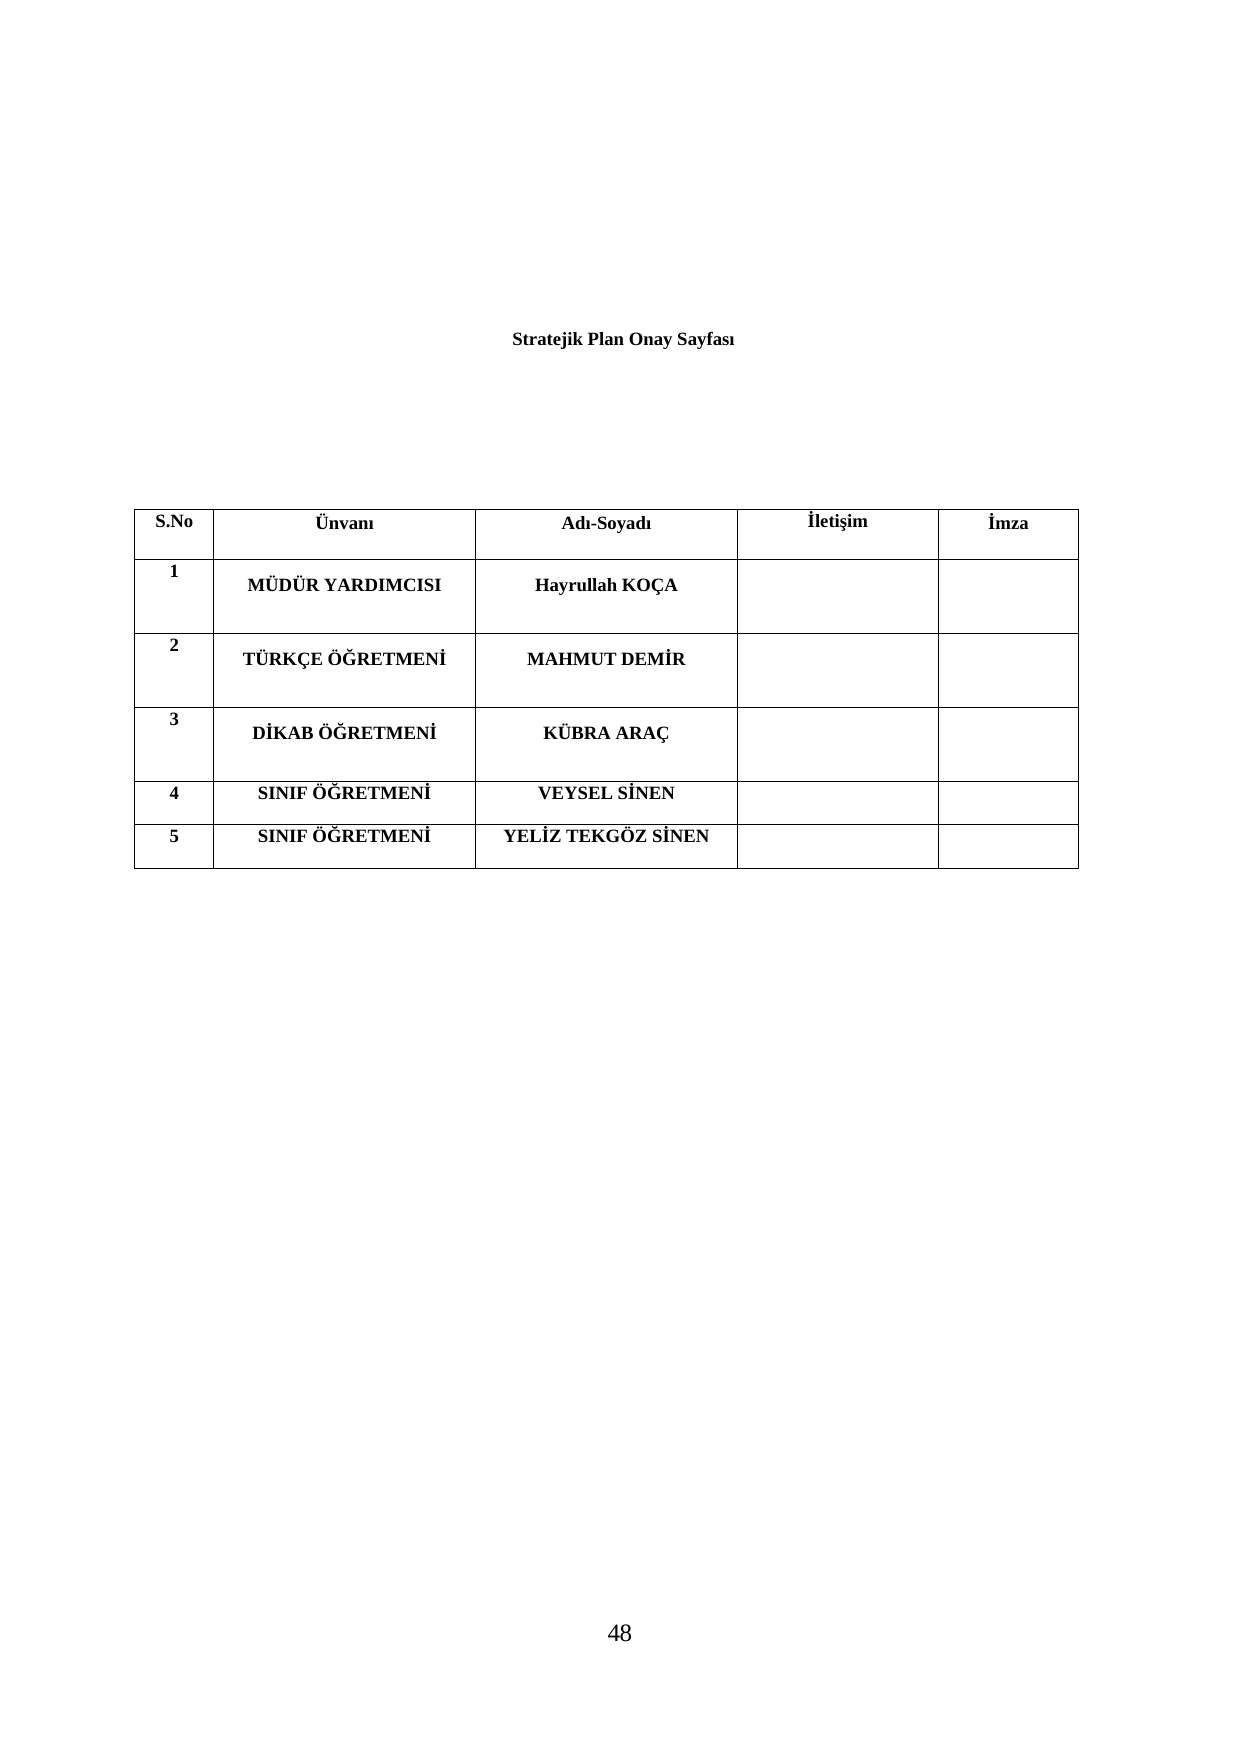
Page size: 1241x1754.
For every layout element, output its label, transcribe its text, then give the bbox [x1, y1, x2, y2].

table_cell 4 [135, 782, 213, 824]
table_cell YELİZ TEKGÖZ SİNEN [476, 825, 737, 868]
table_cell Hayrullah KOÇA [476, 560, 737, 633]
table_header Adı-Soyadı [476, 510, 737, 559]
table_cell KÜBRA ARAÇ [476, 708, 737, 781]
table_header Ünvanı [214, 510, 475, 559]
table_cell [738, 634, 938, 707]
table_cell [939, 825, 1078, 868]
table_cell [939, 782, 1078, 824]
table_header İmza [939, 510, 1078, 559]
table_cell DİKAB ÖĞRETMENİ [214, 708, 475, 781]
table_cell MÜDÜR YARDIMCISI [214, 560, 475, 633]
table_cell [939, 708, 1078, 781]
text Stratejik Plan Onay Sayfası [48, 327, 1198, 349]
table_cell 3 [135, 708, 213, 781]
table_cell [939, 634, 1078, 707]
table_cell [939, 560, 1078, 633]
table_cell 2 [135, 634, 213, 707]
table_cell [738, 825, 938, 868]
table_cell MAHMUT DEMİR [476, 634, 737, 707]
table_cell 1 [135, 560, 213, 633]
table_cell [738, 560, 938, 633]
table_header İletişim [738, 510, 938, 559]
table_cell [738, 782, 938, 824]
table_cell [738, 708, 938, 781]
table_header S.No [135, 510, 213, 559]
table_cell TÜRKÇE ÖĞRETMENİ [214, 634, 475, 707]
table_cell SINIF ÖĞRETMENİ [214, 825, 475, 868]
table_cell VEYSEL SİNEN [476, 782, 737, 824]
table_cell SINIF ÖĞRETMENİ [214, 782, 475, 824]
table_cell 5 [135, 825, 213, 868]
